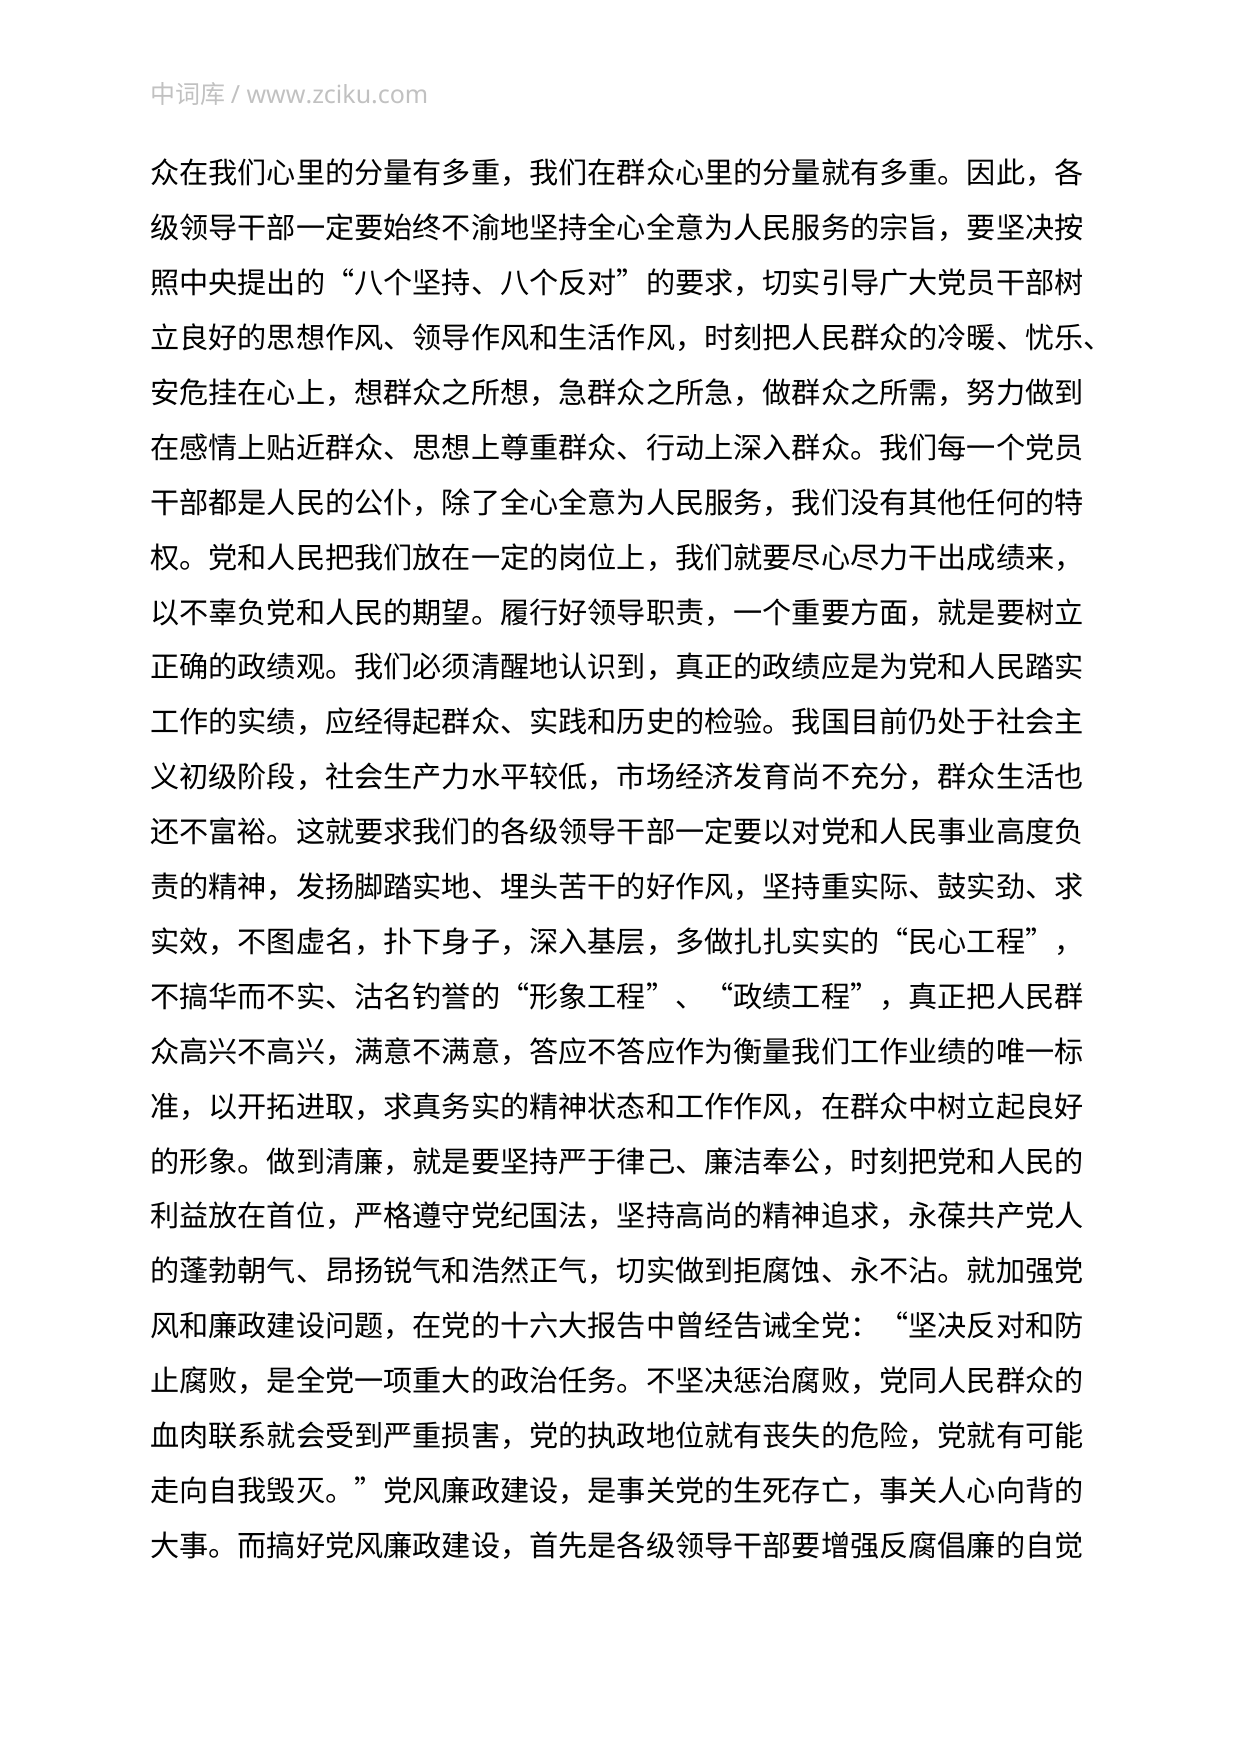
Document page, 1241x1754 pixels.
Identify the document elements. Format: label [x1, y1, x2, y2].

text [150, 150, 1090, 1565]
